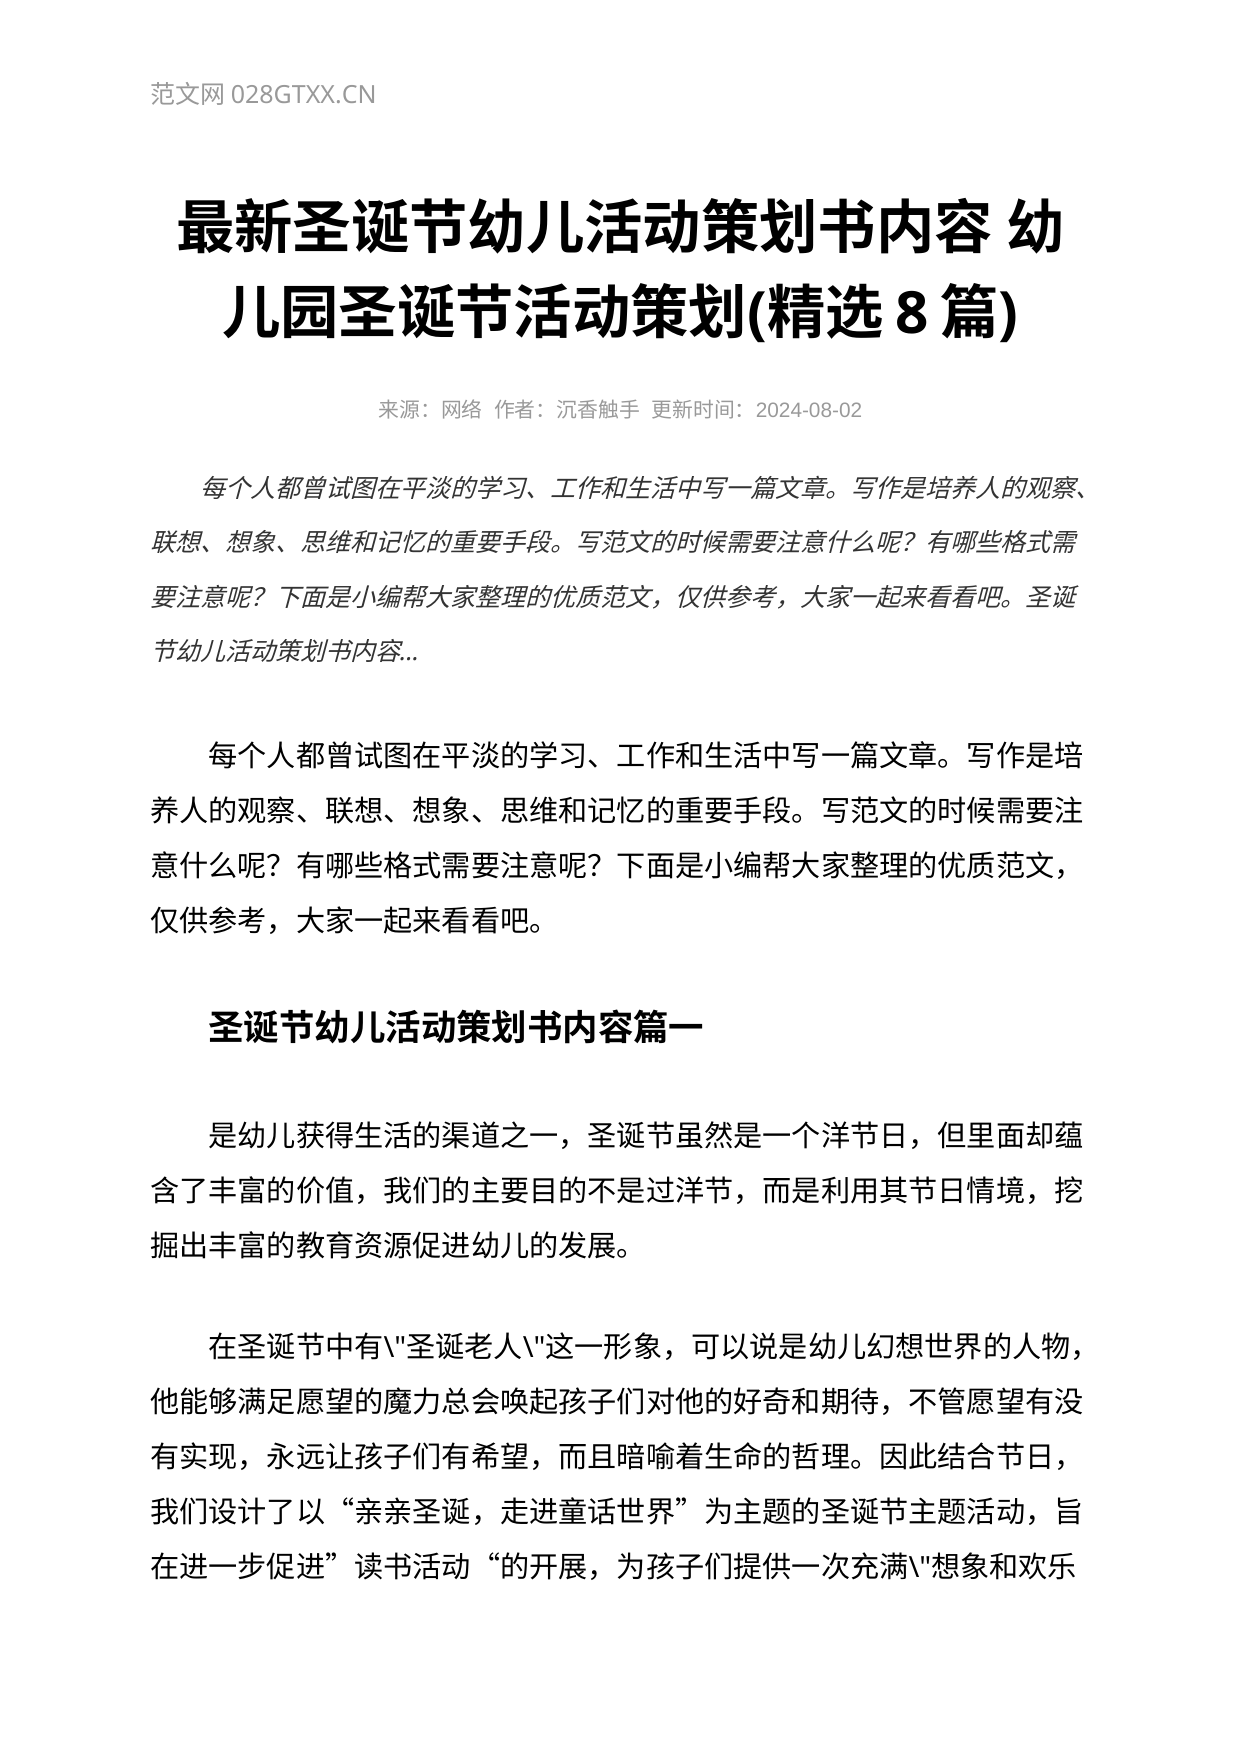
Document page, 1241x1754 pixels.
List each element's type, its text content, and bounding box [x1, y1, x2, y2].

text 每个人都曾试图在平淡的学习、工作和生活中写一篇文章。写作是培养人的观察、联想、想象、思维和记忆的重要手段。写范文的时候需要注意什么呢？有哪些格式需要注意呢？下面是小编帮大家整理的优质范文，仅供参考，大家一起来看看吧。 [150, 733, 1090, 939]
text 来源：网络 作者：沉香触手 更新时间：2024-08-02 [150, 397, 1090, 421]
text 圣诞节幼儿活动策划书内容篇一 [150, 999, 1090, 1050]
text 是幼儿获得生活的渠道之一，圣诞节虽然是一个洋节日，但里面却蕴含了丰富的价值，我们的主要目的不是过洋节，而是利用其节日情境，挖掘出丰富的教育资源促进幼儿的发展。 [150, 1112, 1090, 1264]
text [150, 1324, 1090, 1586]
text 每个人都曾试图在平淡的学习、工作和生活中写一篇文章。写作是培养人的观察、联想、想象、思维和记忆的重要手段。写范文的时候需要注意什么呢？有哪些格式需要注意呢？下面是小编帮大家整理的优质范文，仅供参考，大家一起来看看吧。圣诞节幼儿活动策划书内容... [150, 468, 1090, 668]
subtitle 最新圣诞节幼儿活动策划书内容 幼儿园圣诞节活动策划(精选8篇) [150, 181, 1090, 351]
